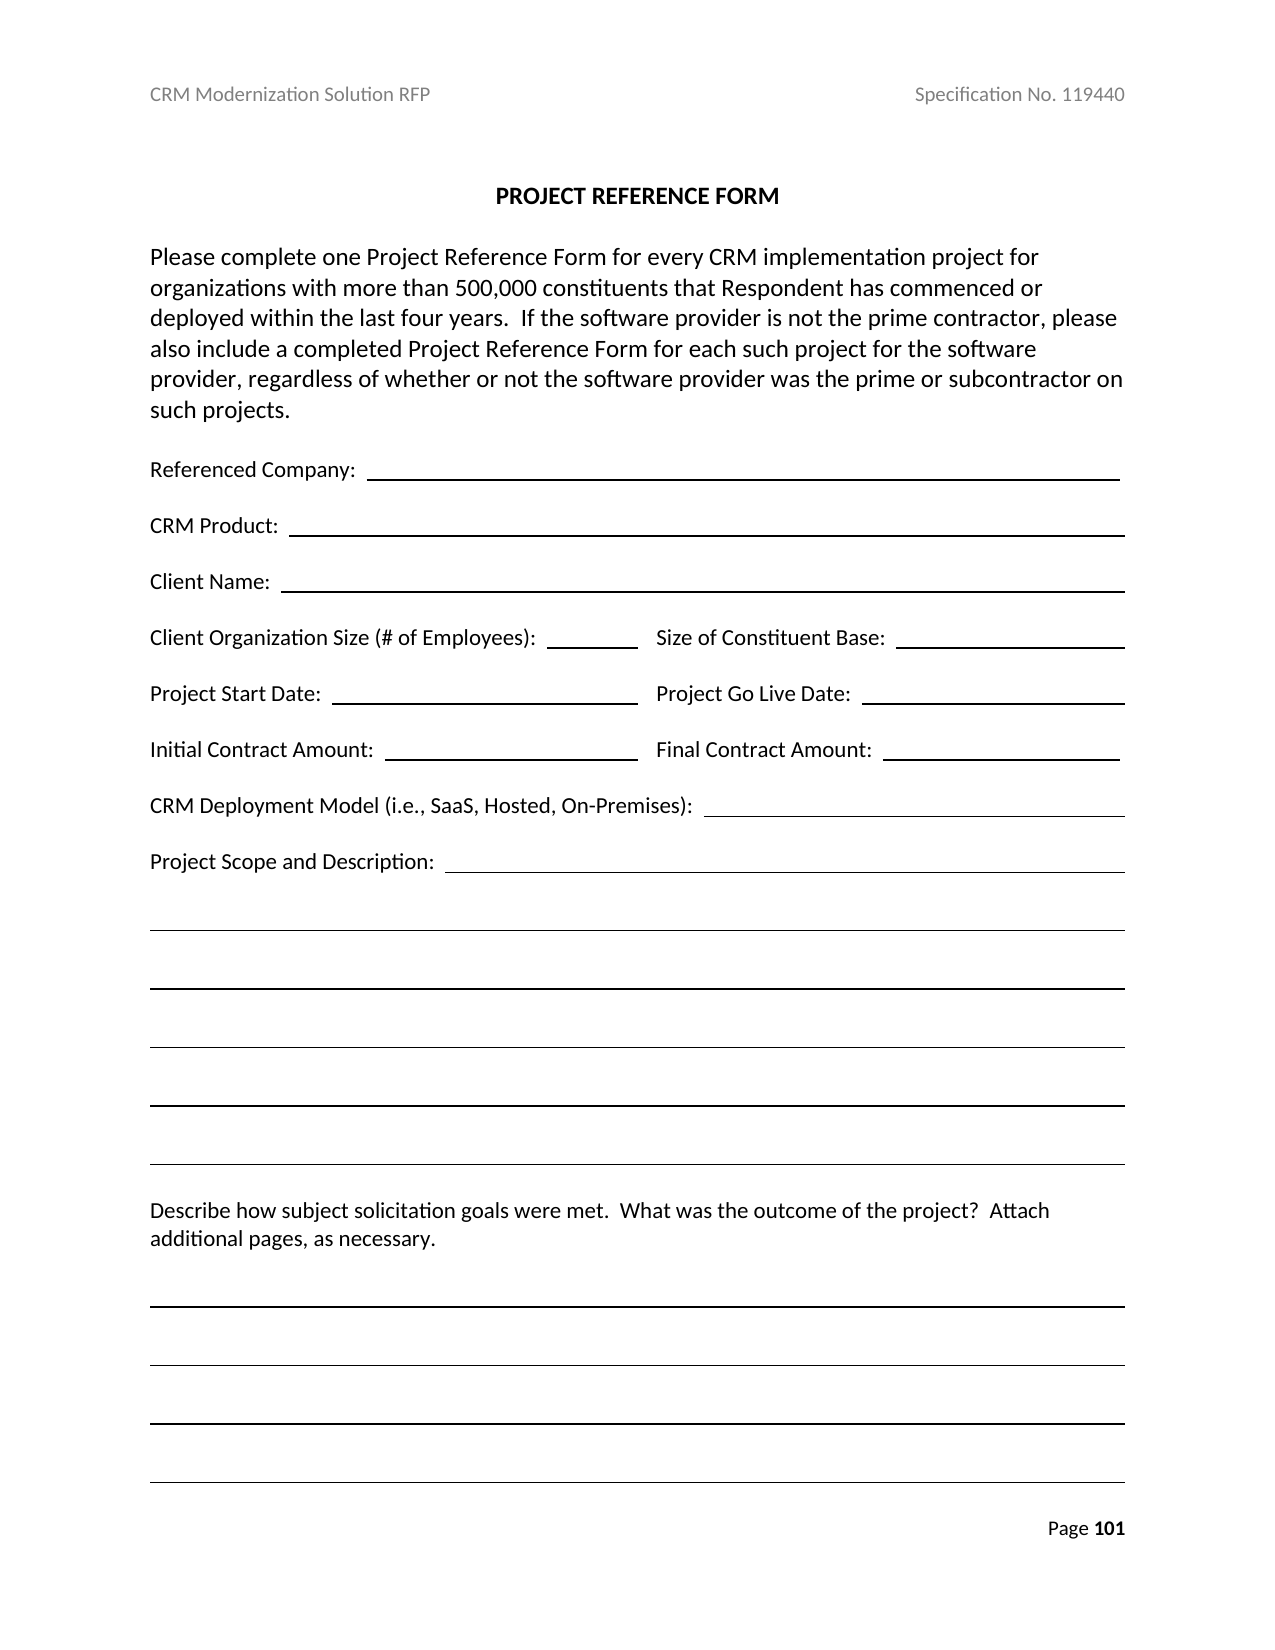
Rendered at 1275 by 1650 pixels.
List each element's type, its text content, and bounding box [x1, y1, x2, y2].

text CRM Product: [150, 511, 1125, 539]
text CRM Deployment Model (i.e., SaaS, Hosted, On-Premises): [150, 791, 1125, 819]
text Please complete one Project Reference Form for every CRM implementation project for organizations with more than 500,000 constituents that Respondent has commenced or deployed within the last four years. If the software provider is not the prime contractor, please also include a completed Project Reference Form for each such project for the software provider, regardless of whether or not the software provider was the prime or subcontractor on such projects. [150, 242, 1125, 425]
text Project Scope and Description: [150, 847, 1125, 876]
text Referenced Company: [150, 455, 1125, 483]
text Client Name: [150, 567, 1125, 595]
text Initial Contract Amount: Final Contract Amount: [150, 735, 1125, 763]
text PROJECT REFERENCE FORM [150, 181, 1125, 211]
text Describe how subject solicitation goals were met. What was the outcome of the project? Attach additional pages, as necessary. [150, 1196, 1125, 1252]
text Client Organization Size (# of Employees): Size of Constituent Base: [150, 623, 1125, 651]
text Project Start Date: Project Go Live Date: [150, 679, 1125, 707]
